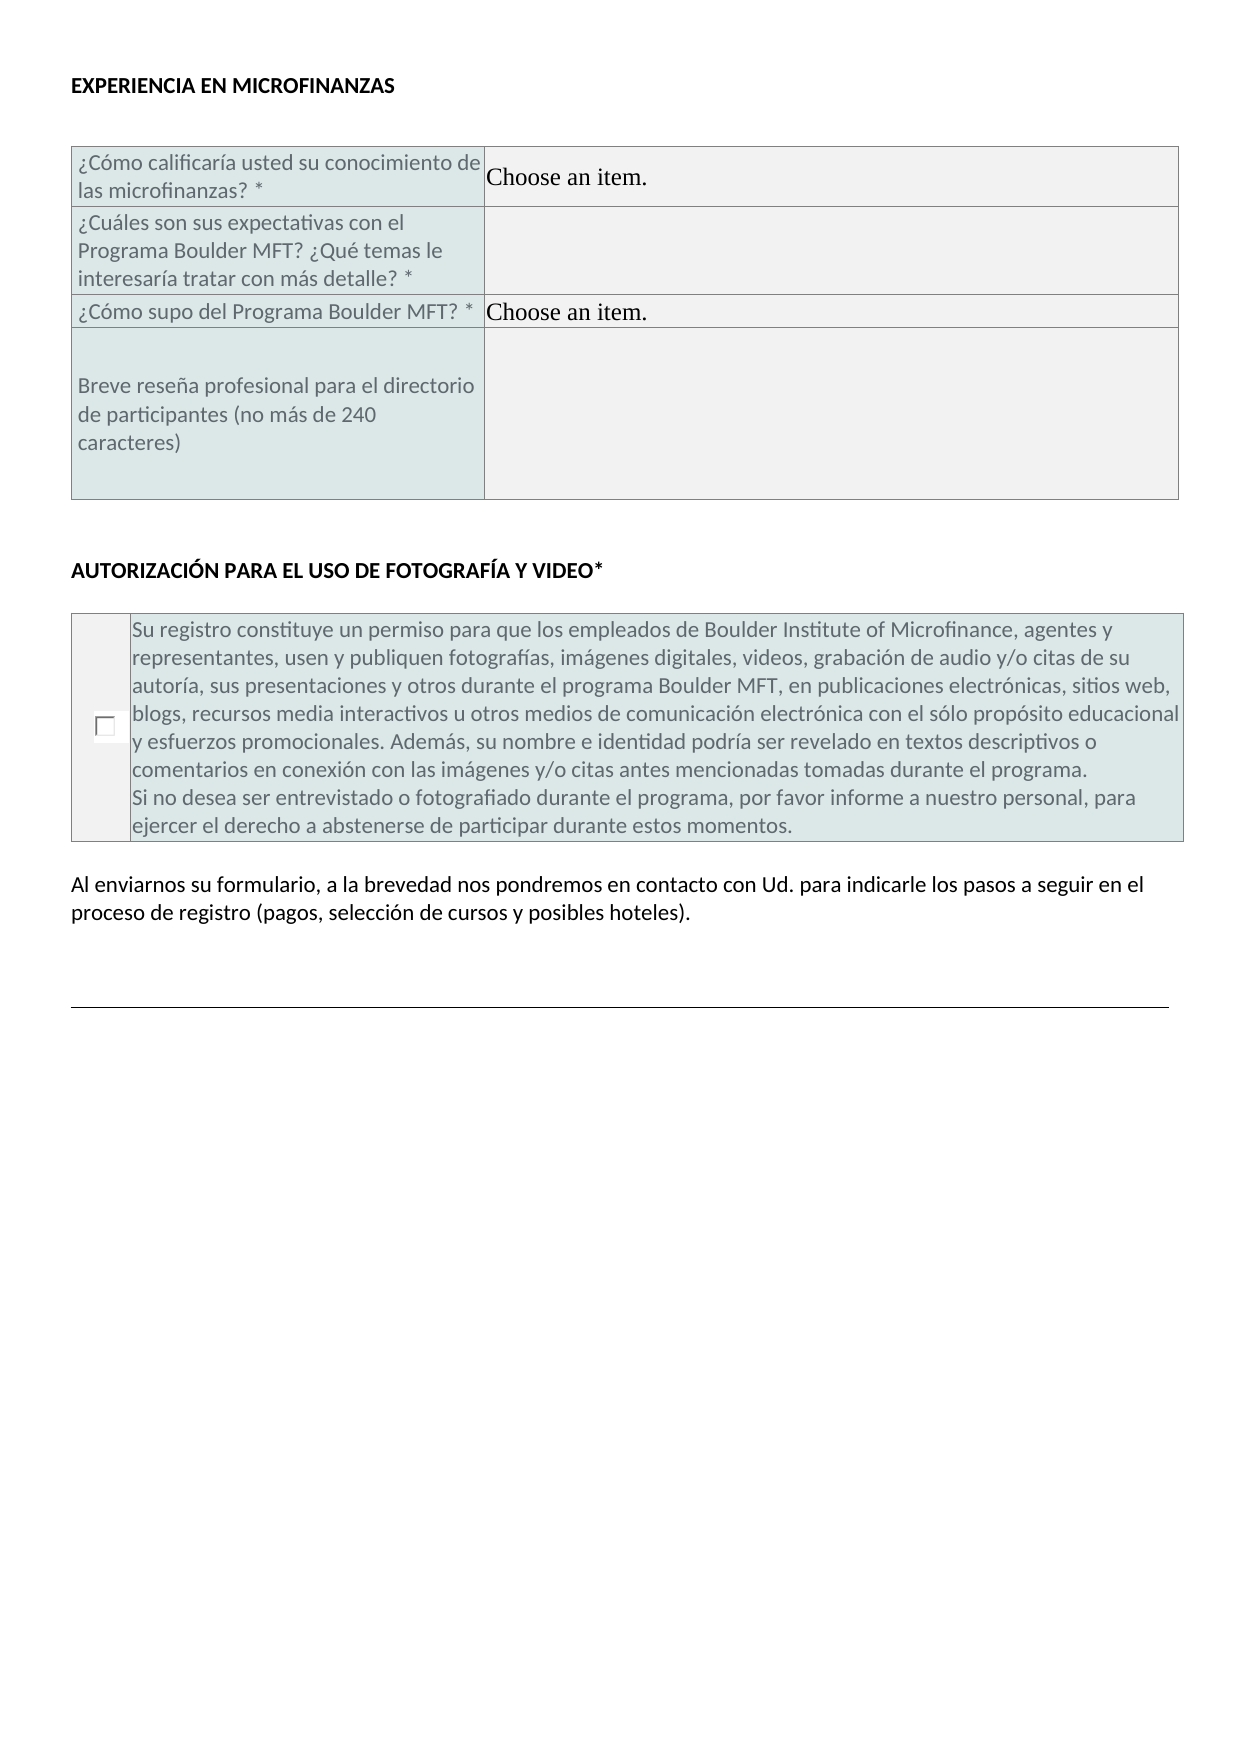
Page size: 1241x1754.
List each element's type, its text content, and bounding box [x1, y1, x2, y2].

table_header ¿Cómo calificaría usted su conocimiento de las microfinanzas? * [72, 147, 484, 206]
table_cell [485, 328, 1178, 499]
table_cell ¿Cuáles son sus expectativas con el Programa Boulder MFT? ¿Qué temas le interesaría tratar con más detalle? * [72, 207, 484, 294]
table_header Su registro constituye un permiso para que los empleados de Boulder Institute of Microfinance, agentes y representantes, usen y publiquen fotografías, imágenes digitales, videos, grabación de audio y/o citas de su autoría, sus presentaciones y otros durante el programa Boulder MFT, en publicaciones electrónicas, sitios web, blogs, recursos media interactivos u otros medios de comunicación electrónica con el sólo propósito educacional y esfuerzos promocionales. Además, su nombre e identidad podría ser revelado en textos descriptivos o comentarios en conexión con las imágenes y/o citas antes mencionadas tomadas durante el programa. Si no desea ser entrevistado o fotografiado durante el programa, por favor informe a nuestro personal, para ejercer el derecho a abstenerse de participar durante estos momentos. [131, 614, 1183, 841]
text Al enviarnos su formulario, a la brevedad nos pondremos en contacto con Ud. para indicarle los pasos a seguir en el proceso de registro (pagos, selección de cursos y posibles hoteles). [71, 870, 1169, 926]
table_cell Breve reseña profesional para el directorio de participantes (no más de 240 caracteres) [72, 328, 484, 499]
text AUTORIZACIÓN PARA EL USO DE FOTOGRAFÍA Y VIDEO* [71, 556, 1169, 584]
table_cell ¿Cómo supo del Programa Boulder MFT? * [72, 295, 484, 327]
table_header [72, 614, 130, 841]
table_cell [485, 207, 1178, 294]
text EXPERIENCIA EN MICROFINANZAS [71, 71, 1169, 99]
